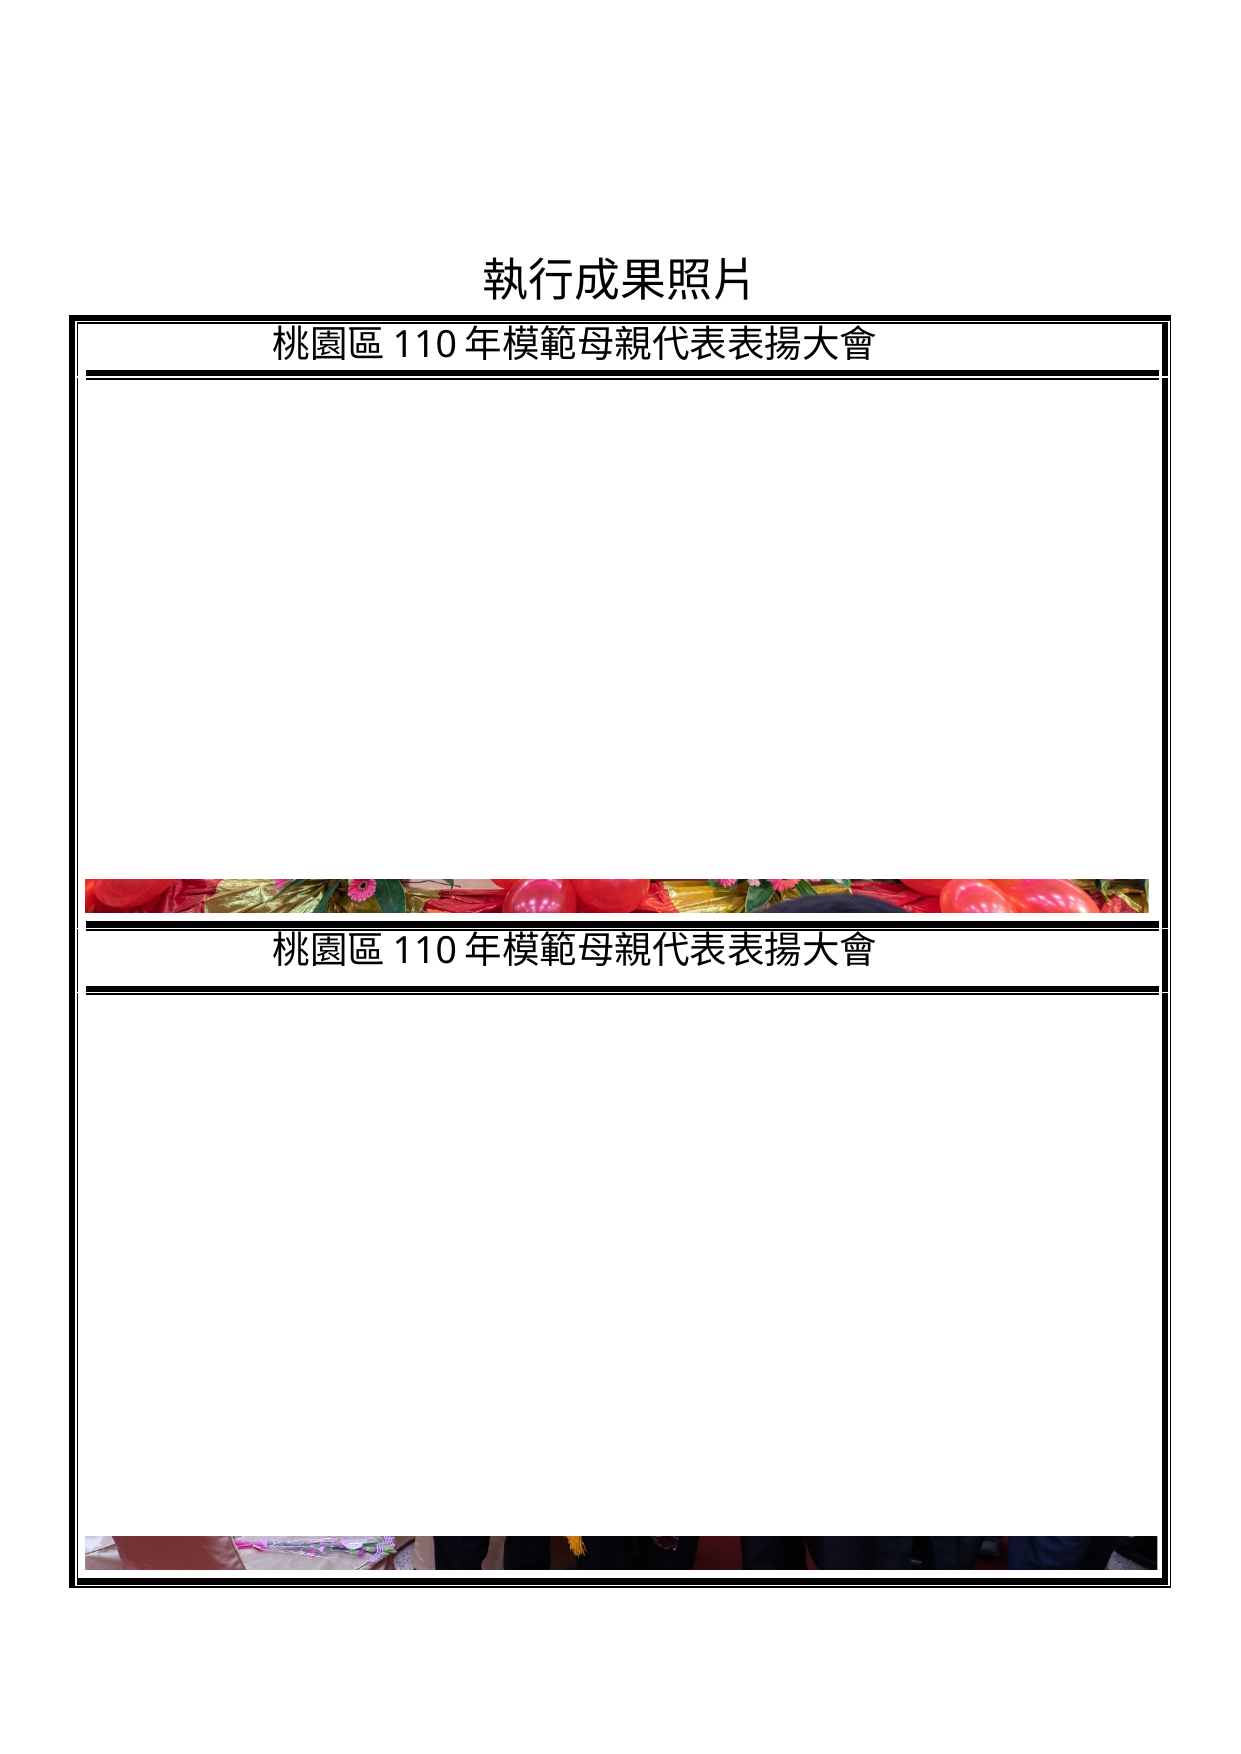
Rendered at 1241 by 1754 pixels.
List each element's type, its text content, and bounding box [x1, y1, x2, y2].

table_cell 桃園區110年模範母親代表表揚大會 [75, 921, 1166, 986]
picture [85, 1536, 1158, 1570]
text 執行成果照片 [187, 239, 1053, 314]
picture [85, 879, 1149, 913]
table_cell [75, 986, 1166, 1578]
table_header 桃園區110年模範母親代表表揚大會 [78, 324, 1162, 370]
table_cell [75, 370, 1166, 921]
